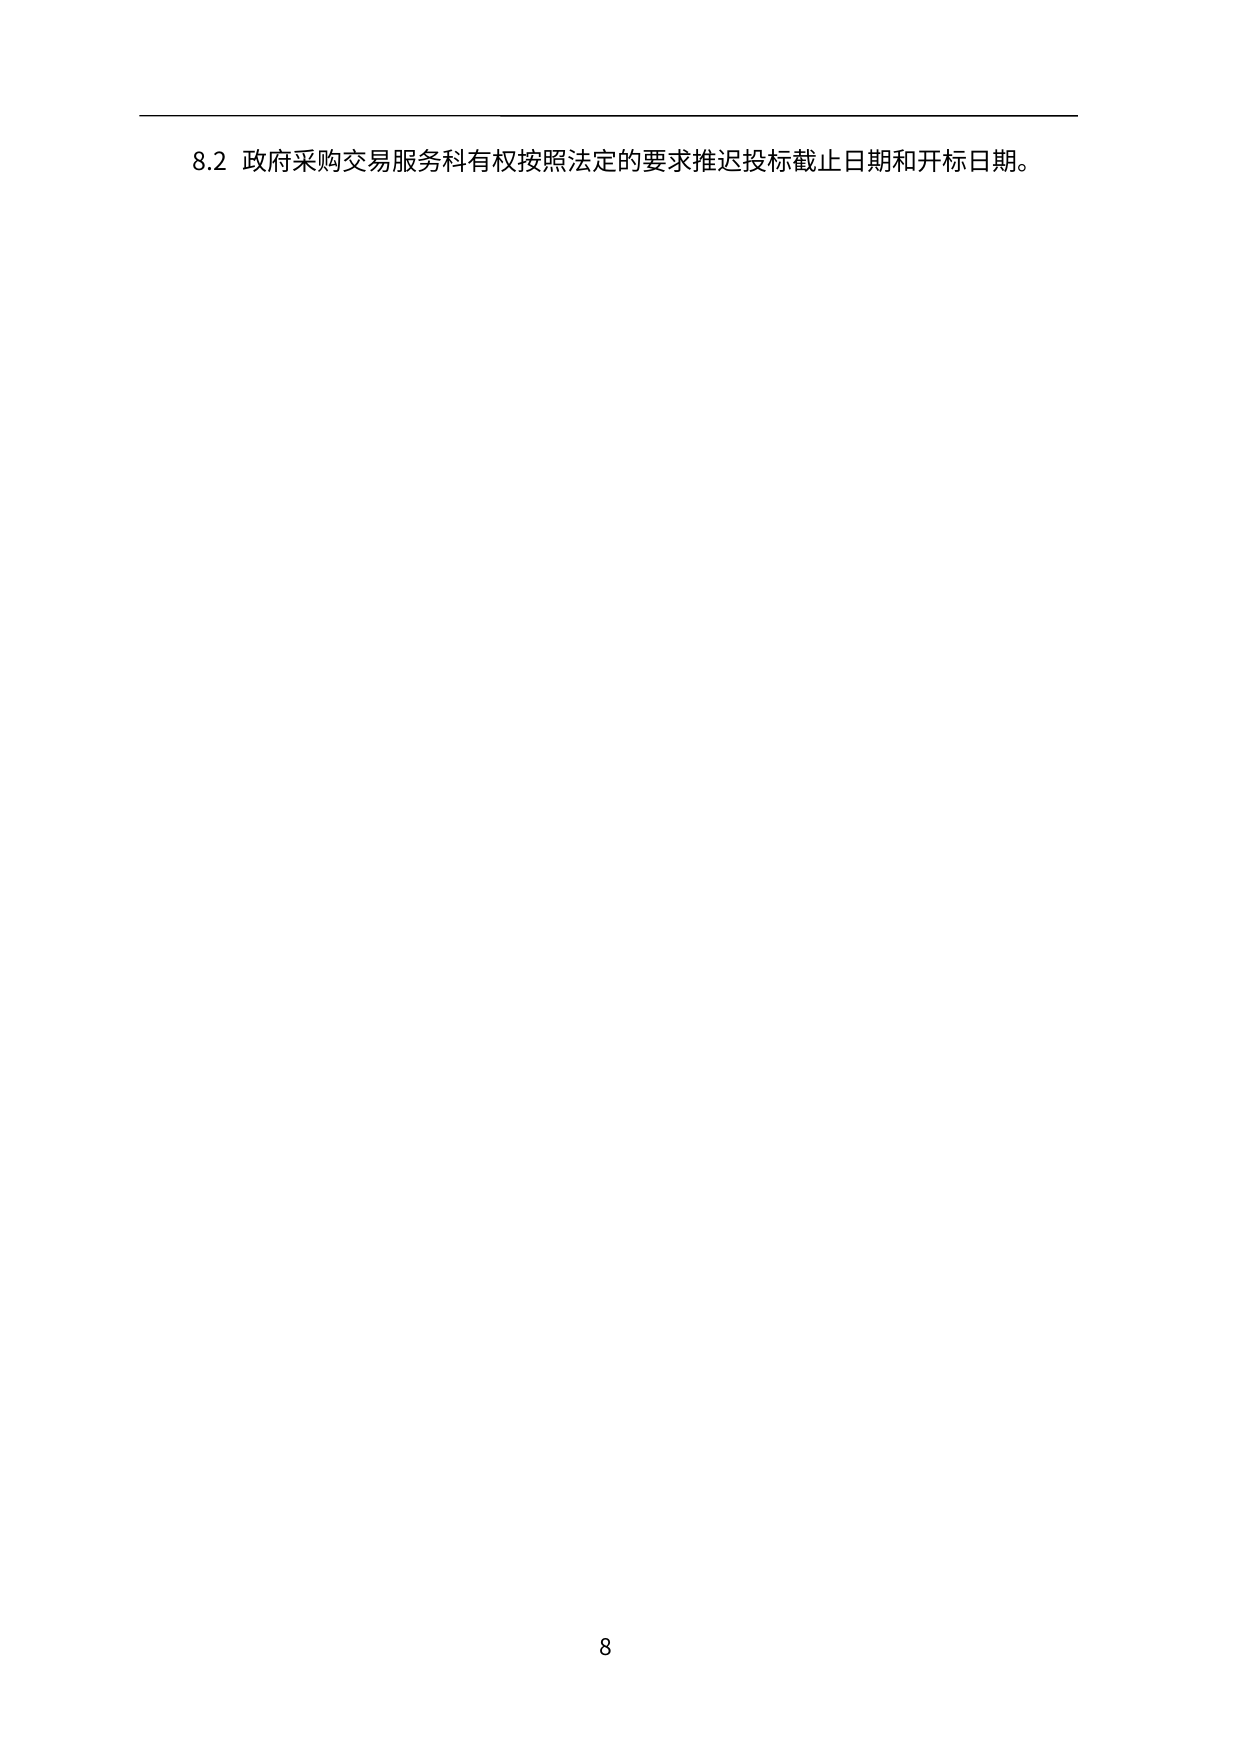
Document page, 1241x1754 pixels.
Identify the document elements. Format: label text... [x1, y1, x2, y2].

list 政府采购交易服务科有权按照法定的要求推迟投标截止日期和开标日期。 [192, 142, 1219, 178]
